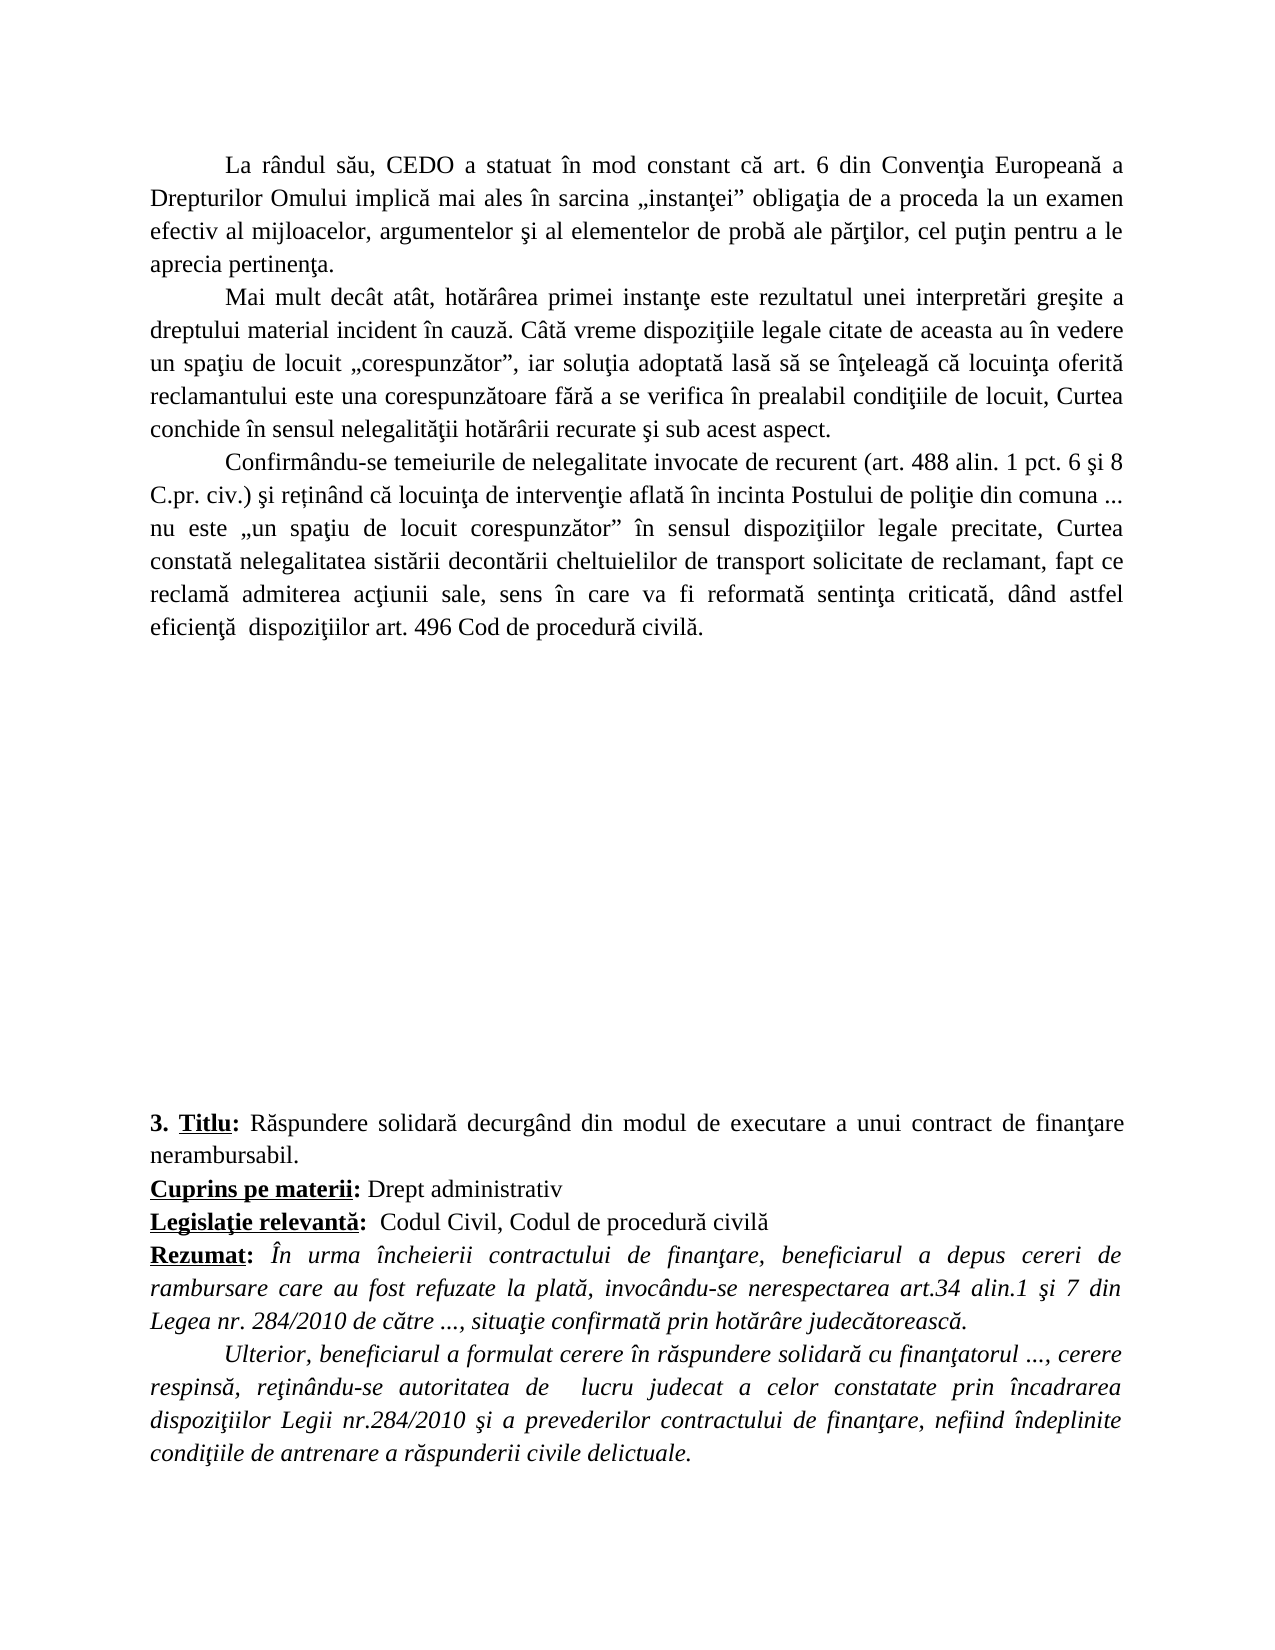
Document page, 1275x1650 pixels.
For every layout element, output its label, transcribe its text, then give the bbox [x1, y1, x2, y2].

text Rezumat: În urma încheierii contractului de finanţare, beneficiarul a depus cereri de rambursare care au fost refuzate la plată, invocându-se nerespectarea art.34 alin.1 şi 7 din Legea nr. 284/2010 de către ..., situaţie confirmată prin hotărâre judecătorească. [150, 1240, 1125, 1334]
text Confirmându-se temeiurile de nelegalitate invocate de recurent (art. 488 alin. 1 pct. 6 şi 8 C.pr. civ.) şi reținând că locuinţa de intervenţie aflată în incinta Postului de poliţie din comuna ... nu este „un spaţiu de locuit corespunzător” în sensul dispoziţiilor legale precitate, Curtea constată nelegalitatea sistării decontării cheltuielilor de transport solicitate de reclamant, fapt ce reclamă admiterea acţiunii sale, sens în care va fi reformată sentinţa criticată, dând astfel eficienţă dispoziţiilor art. 496 Cod de procedură civilă. [150, 447, 1125, 641]
text La rândul său, CEDO a statuat în mod constant că art. 6 din Convenţia Europeană a Drepturilor Omului implică mai ales în sarcina „instanţei” obligaţia de a proceda la un examen efectiv al mijloacelor, argumentelor şi al elementelor de probă ale părţilor, cel puţin pentru a le aprecia pertinenţa. [150, 150, 1125, 278]
text 3. Titlu: Răspundere solidară decurgând din modul de executare a unui contract de finanţare nerambursabil. [150, 1108, 1125, 1169]
text Ulterior, beneficiarul a formulat cerere în răspundere solidară cu finanţatorul ..., cerere respinsă, reţinându-se autoritatea de lucru judecat a celor constatate prin încadrarea dispoziţiilor Legii nr.284/2010 şi a prevederilor contractului de finanţare, nefiind îndeplinite condiţiile de antrenare a răspunderii civile delictuale. [150, 1339, 1125, 1467]
text Legislaţie relevantă: Codul Civil, Codul de procedură civilă [150, 1207, 1125, 1235]
text Mai mult decât atât, hotărârea primei instanţe este rezultatul unei interpretări greşite a dreptului material incident în cauză. Câtă vreme dispoziţiile legale citate de aceasta au în vedere un spaţiu de locuit „corespunzător”, iar soluţia adoptată lasă să se înţeleagă că locuinţa oferită reclamantului este una corespunzătoare fără a se verifica în prealabil condiţiile de locuit, Curtea conchide în sensul nelegalităţii hotărârii recurate şi sub acest aspect. [150, 282, 1125, 443]
text Cuprins pe materii: Drept administrativ [150, 1174, 1125, 1202]
